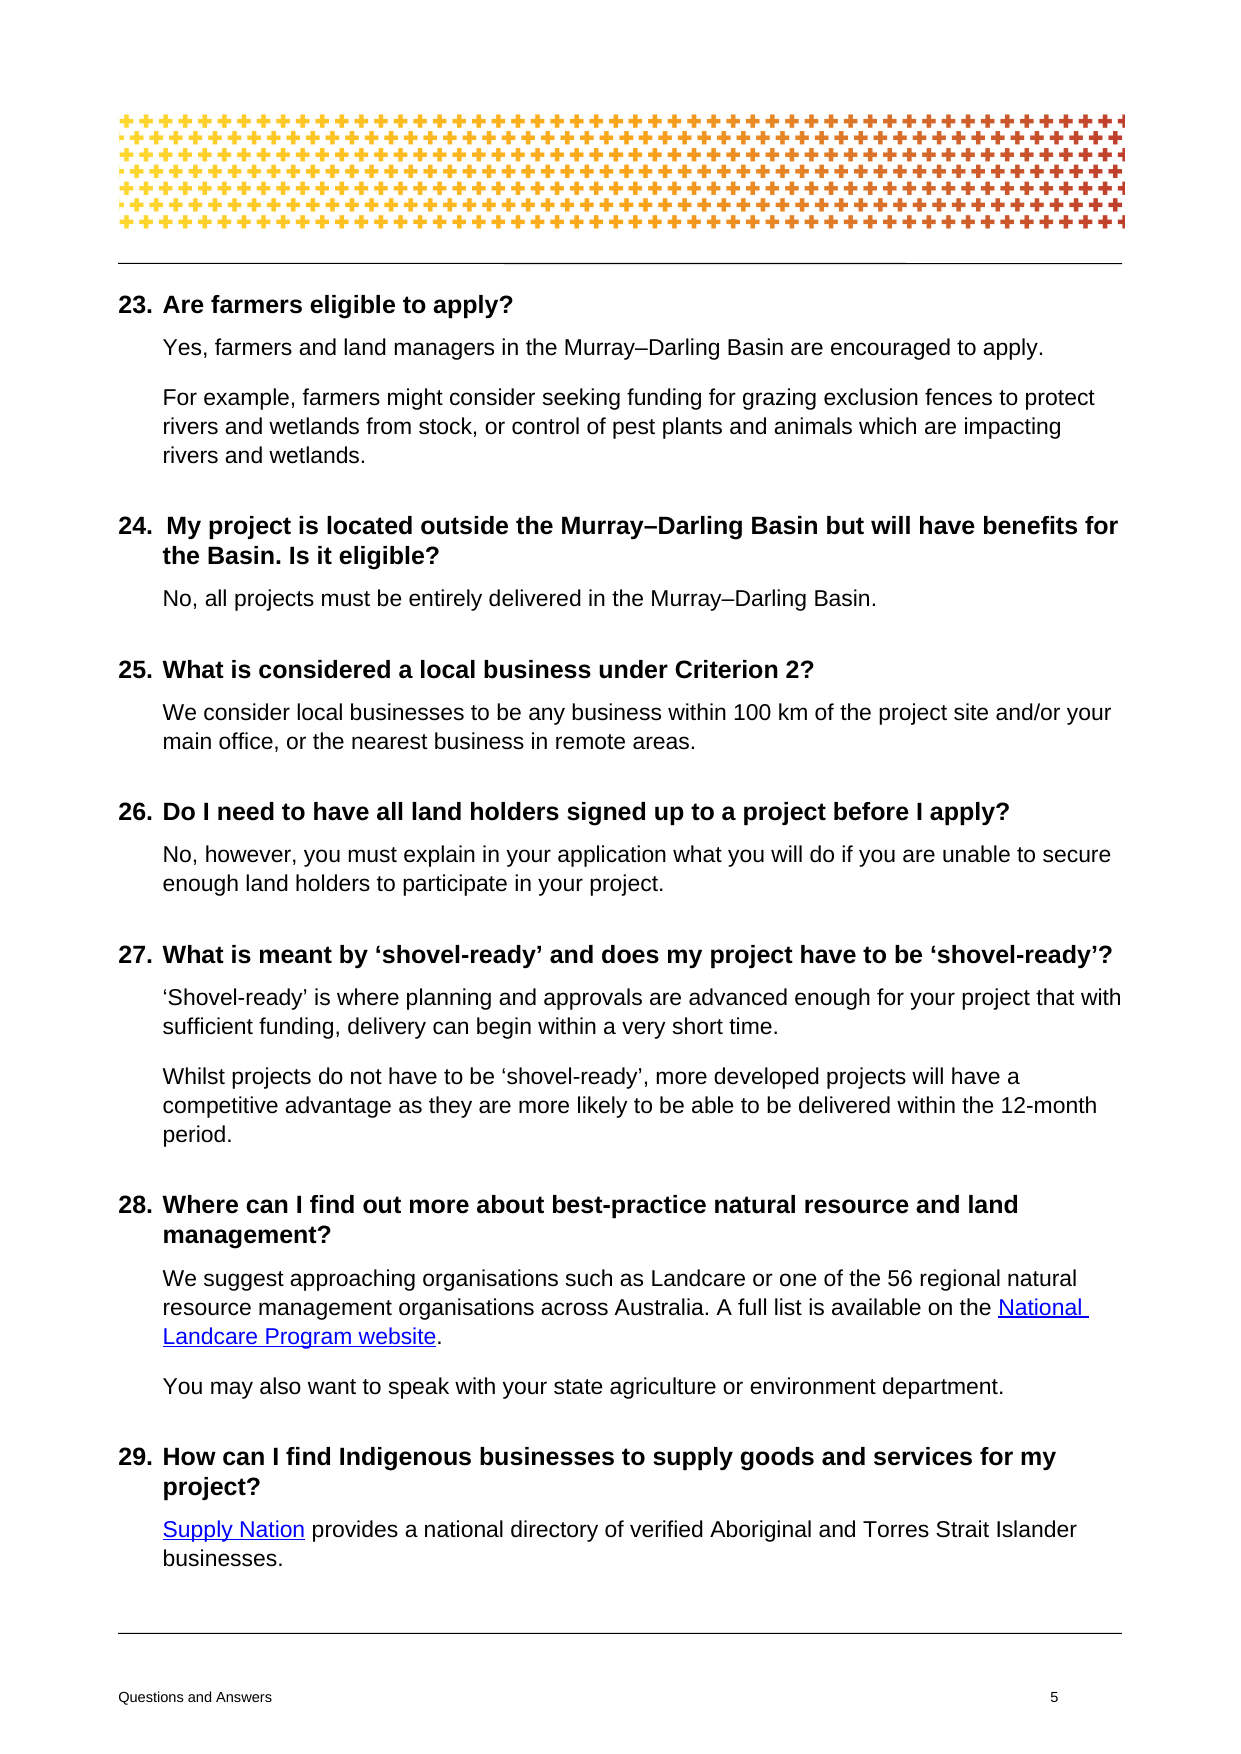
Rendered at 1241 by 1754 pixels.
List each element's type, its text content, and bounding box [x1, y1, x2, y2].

subtitle How can I find Indigenous businesses to supply goods and services for my project? [118, 1441, 1122, 1501]
text Yes, farmers and land managers in the Murray–Darling Basin are encouraged to apply. [162, 331, 1122, 360]
text We consider local businesses to be any business within 100 km of the project site and/or your main office, or the nearest business in remote areas. [162, 696, 1122, 754]
text We suggest approaching organisations such as Landcare or one of the 56 regional natural resource management organisations across Australia. A full list is available on the National Landcare Program website. [162, 1262, 1122, 1349]
subtitle Do I need to have all land holders signed up to a project before I apply? [118, 796, 1122, 826]
subtitle Are farmers eligible to apply? [118, 288, 1122, 318]
subtitle Where can I find out more about best-practice natural resource and land management? [118, 1189, 1122, 1249]
text Supply Nation provides a national directory of verified Aboriginal and Torres Strait Islander businesses. [162, 1513, 1122, 1572]
subtitle What is considered a local business under Criterion 2? [118, 653, 1122, 683]
text ‘Shovel-ready’ is where planning and approvals are advanced enough for your project that with sufficient funding, delivery can begin within a very short time. [162, 981, 1122, 1039]
text Whilst projects do not have to be ‘shovel-ready’, more developed projects will have a competitive advantage as they are more likely to be able to be delivered within the 12-month period. [162, 1060, 1122, 1147]
text For example, farmers might consider seeking funding for grazing exclusion fences to protect rivers and wetlands from stock, or control of pest plants and animals which are impacting rivers and wetlands. [162, 381, 1122, 468]
subtitle What is meant by ‘shovel-ready’ and does my project have to be ‘shovel-ready’? [118, 938, 1122, 968]
text You may also want to speak with your state agriculture or environment department. [162, 1370, 1122, 1399]
subtitle My project is located outside the Murray–Darling Basin but will have benefits for the Basin. Is it eligible? [118, 510, 1122, 570]
text No, all projects must be entirely delivered in the Murray–Darling Basin. [162, 582, 1122, 612]
picture [112, 112, 1125, 237]
text No, however, you must explain in your application what you will do if you are unable to secure enough land holders to participate in your project. [162, 838, 1122, 897]
